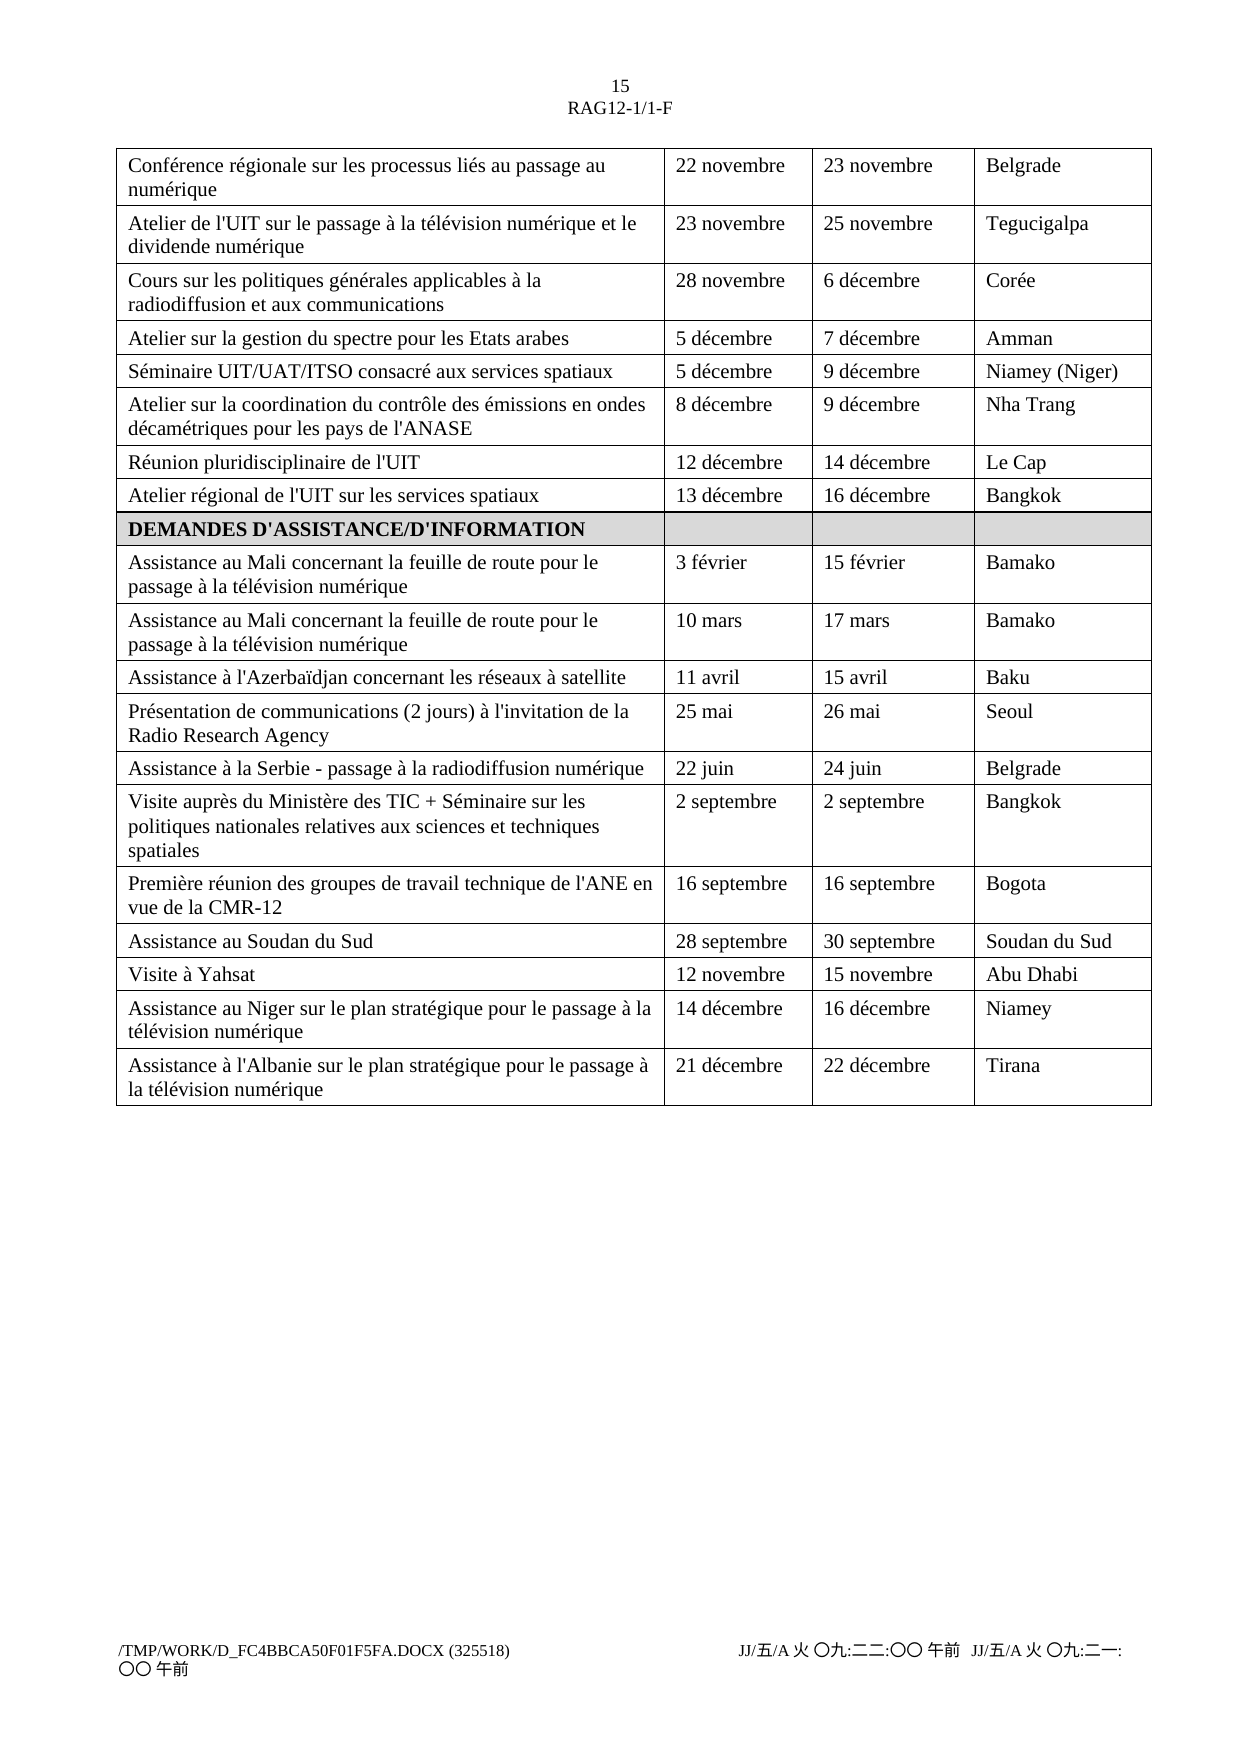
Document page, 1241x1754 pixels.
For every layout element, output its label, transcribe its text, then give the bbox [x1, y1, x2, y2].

table_cell 21 décembre [665, 1049, 812, 1105]
table_cell Assistance au Soudan du Sud [117, 924, 664, 957]
table_cell 17 mars [813, 604, 974, 660]
table_cell 16 septembre [813, 867, 974, 923]
table_cell Niamey (Niger) [975, 355, 1151, 387]
table_cell Atelier sur la coordination du contrôle des émissions en ondes décamétriques pour les pays de l'ANASE [117, 388, 664, 444]
table_cell Présentation de communications (2 jours) à l'invitation de la Radio Research Agency [117, 694, 664, 751]
table_cell 24 juin [813, 752, 974, 784]
table_cell Assistance à l'Azerbaïdjan concernant les réseaux à satellite [117, 661, 664, 693]
table_cell Seoul [975, 694, 1151, 751]
table_cell Séminaire UIT/UAT/ITSO consacré aux services spatiaux [117, 355, 664, 387]
table_cell 9 décembre [813, 388, 974, 444]
table_cell Belgrade [975, 149, 1151, 205]
table_cell Belgrade [975, 752, 1151, 784]
table_cell Atelier régional de l'UIT sur les services spatiaux [117, 479, 664, 511]
table_cell Assistance au Mali concernant la feuille de route pour le passage à la télévision numérique [117, 604, 664, 660]
table_cell Tegucigalpa [975, 206, 1151, 263]
table_cell Corée [975, 264, 1151, 320]
table_cell 22 juin [665, 752, 812, 784]
table_cell 16 septembre [665, 867, 812, 923]
table_cell 15 novembre [813, 958, 974, 990]
table_cell 15 avril [813, 661, 974, 693]
table_cell Baku [975, 661, 1151, 693]
table_cell Atelier de l'UIT sur le passage à la télévision numérique et le dividende numérique [117, 206, 664, 263]
table_cell 12 novembre [665, 958, 812, 990]
table_cell 15 février [813, 546, 974, 602]
table_cell Soudan du Sud [975, 924, 1151, 957]
table_cell Cours sur les politiques générales applicables à la radiodiffusion et aux communications [117, 264, 664, 320]
table_cell 8 décembre [665, 388, 812, 444]
table_cell 2 septembre [665, 785, 812, 866]
table_cell 25 novembre [813, 206, 974, 263]
table_cell 14 décembre [665, 991, 812, 1048]
table_cell 9 décembre [813, 355, 974, 387]
table_cell 3 février [665, 546, 812, 602]
table_cell Visite auprès du Ministère des TIC + Séminaire sur les politiques nationales relatives aux sciences et techniques spatiales [117, 785, 664, 866]
table_cell [813, 513, 974, 545]
table_cell Assistance au Niger sur le plan stratégique pour le passage à la télévision numérique [117, 991, 664, 1048]
table_cell 5 décembre [665, 355, 812, 387]
table_cell Assistance à l'Albanie sur le plan stratégique pour le passage à la télévision numérique [117, 1049, 664, 1105]
table_cell 14 décembre [813, 446, 974, 478]
table_cell 10 mars [665, 604, 812, 660]
table_cell 2 septembre [813, 785, 974, 866]
table_cell 22 décembre [813, 1049, 974, 1105]
table_cell Visite à Yahsat [117, 958, 664, 990]
table_cell 23 novembre [665, 206, 812, 263]
table_cell Assistance au Mali concernant la feuille de route pour le passage à la télévision numérique [117, 546, 664, 602]
table_cell Bamako [975, 546, 1151, 602]
table_cell Première réunion des groupes de travail technique de l'ANE en vue de la CMR-12 [117, 867, 664, 923]
table_cell 6 décembre [813, 264, 974, 320]
table_cell Tirana [975, 1049, 1151, 1105]
table_cell Atelier sur la gestion du spectre pour les Etats arabes [117, 321, 664, 354]
table_cell [665, 513, 812, 545]
table_cell DEMANDES D'ASSISTANCE/D'INFORMATION [117, 513, 664, 545]
table_cell Assistance à la Serbie - passage à la radiodiffusion numérique [117, 752, 664, 784]
table_cell Nha Trang [975, 388, 1151, 444]
table_cell 12 décembre [665, 446, 812, 478]
table_cell Bangkok [975, 785, 1151, 866]
table_cell Bangkok [975, 479, 1151, 511]
table_cell 25 mai [665, 694, 812, 751]
table_cell [975, 513, 1151, 545]
table_cell 28 novembre [665, 264, 812, 320]
table_cell Niamey [975, 991, 1151, 1048]
table_cell Réunion pluridisciplinaire de l'UIT [117, 446, 664, 478]
table_cell Amman [975, 321, 1151, 354]
table_cell 28 septembre [665, 924, 812, 957]
table_cell 26 mai [813, 694, 974, 751]
table_cell 13 décembre [665, 479, 812, 511]
table_cell 30 septembre [813, 924, 974, 957]
table_cell 16 décembre [813, 991, 974, 1048]
table_cell 5 décembre [665, 321, 812, 354]
table_cell 22 novembre [665, 149, 812, 205]
table_cell 23 novembre [813, 149, 974, 205]
table_cell Conférence régionale sur les processus liés au passage au numérique [117, 149, 664, 205]
table_cell Bamako [975, 604, 1151, 660]
table_cell 11 avril [665, 661, 812, 693]
table_cell Bogota [975, 867, 1151, 923]
table_cell 7 décembre [813, 321, 974, 354]
table_cell Le Cap [975, 446, 1151, 478]
table_cell Abu Dhabi [975, 958, 1151, 990]
table_cell 16 décembre [813, 479, 974, 511]
